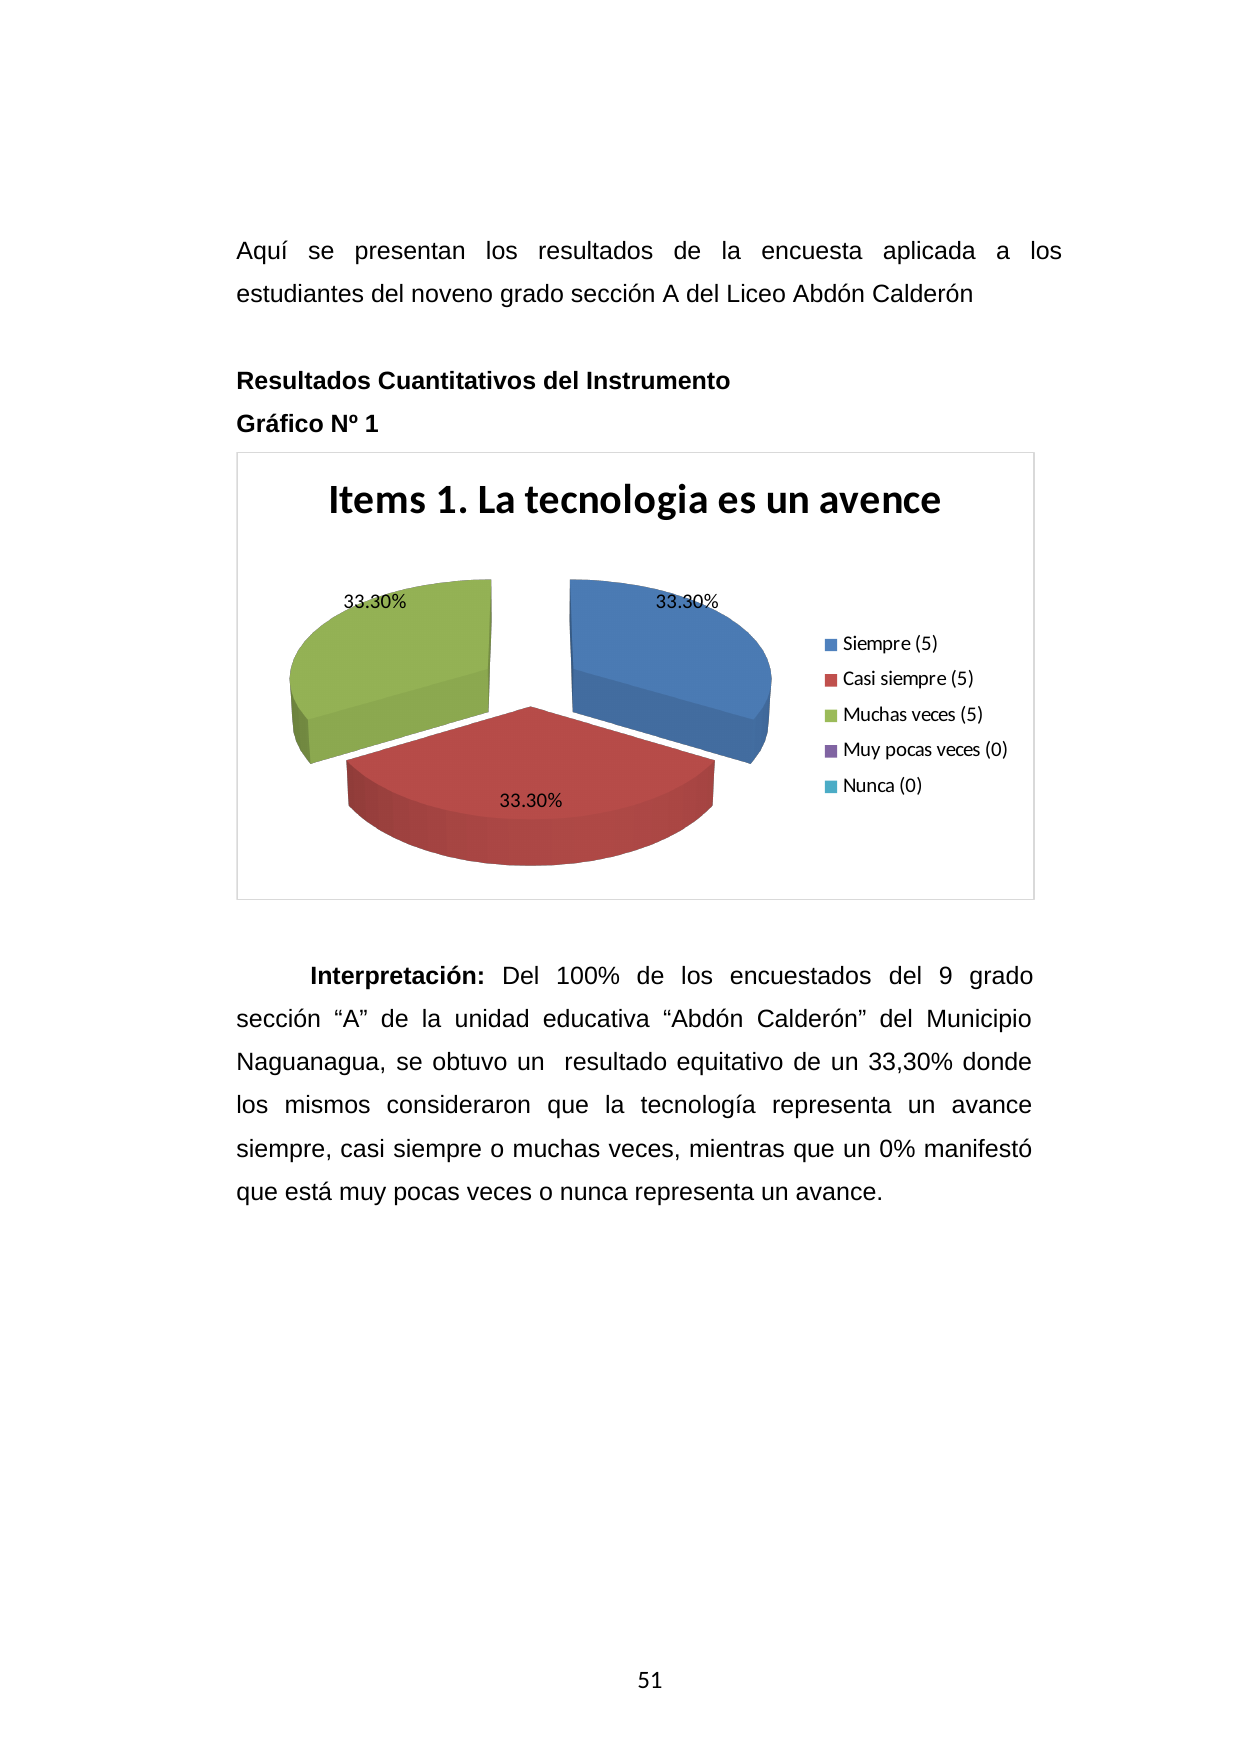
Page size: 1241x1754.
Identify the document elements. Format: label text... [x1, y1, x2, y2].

text Aquí se presentan los resultados de la encuesta aplicada a los estudiantes del noveno grado sección A del Liceo Abdón Calderón [236, 236, 1063, 308]
text Interpretación: Del 100% de los encuestados del 9 grado sección “A” de la unidad educativa “Abdón Calderón” del Municipio Naguanagua, se obtuvo un resultado equitativo de un 33,30% donde los mismos consideraron que la tecnología representa un avance siempre, casi siempre o muchas veces, mientras que un 0% manifestó que está muy pocas veces o nunca representa un avance. [236, 961, 1033, 1205]
text Resultados Cuantitativos del Instrumento [236, 322, 1063, 394]
text Gráfico Nº 1 [236, 409, 1063, 437]
